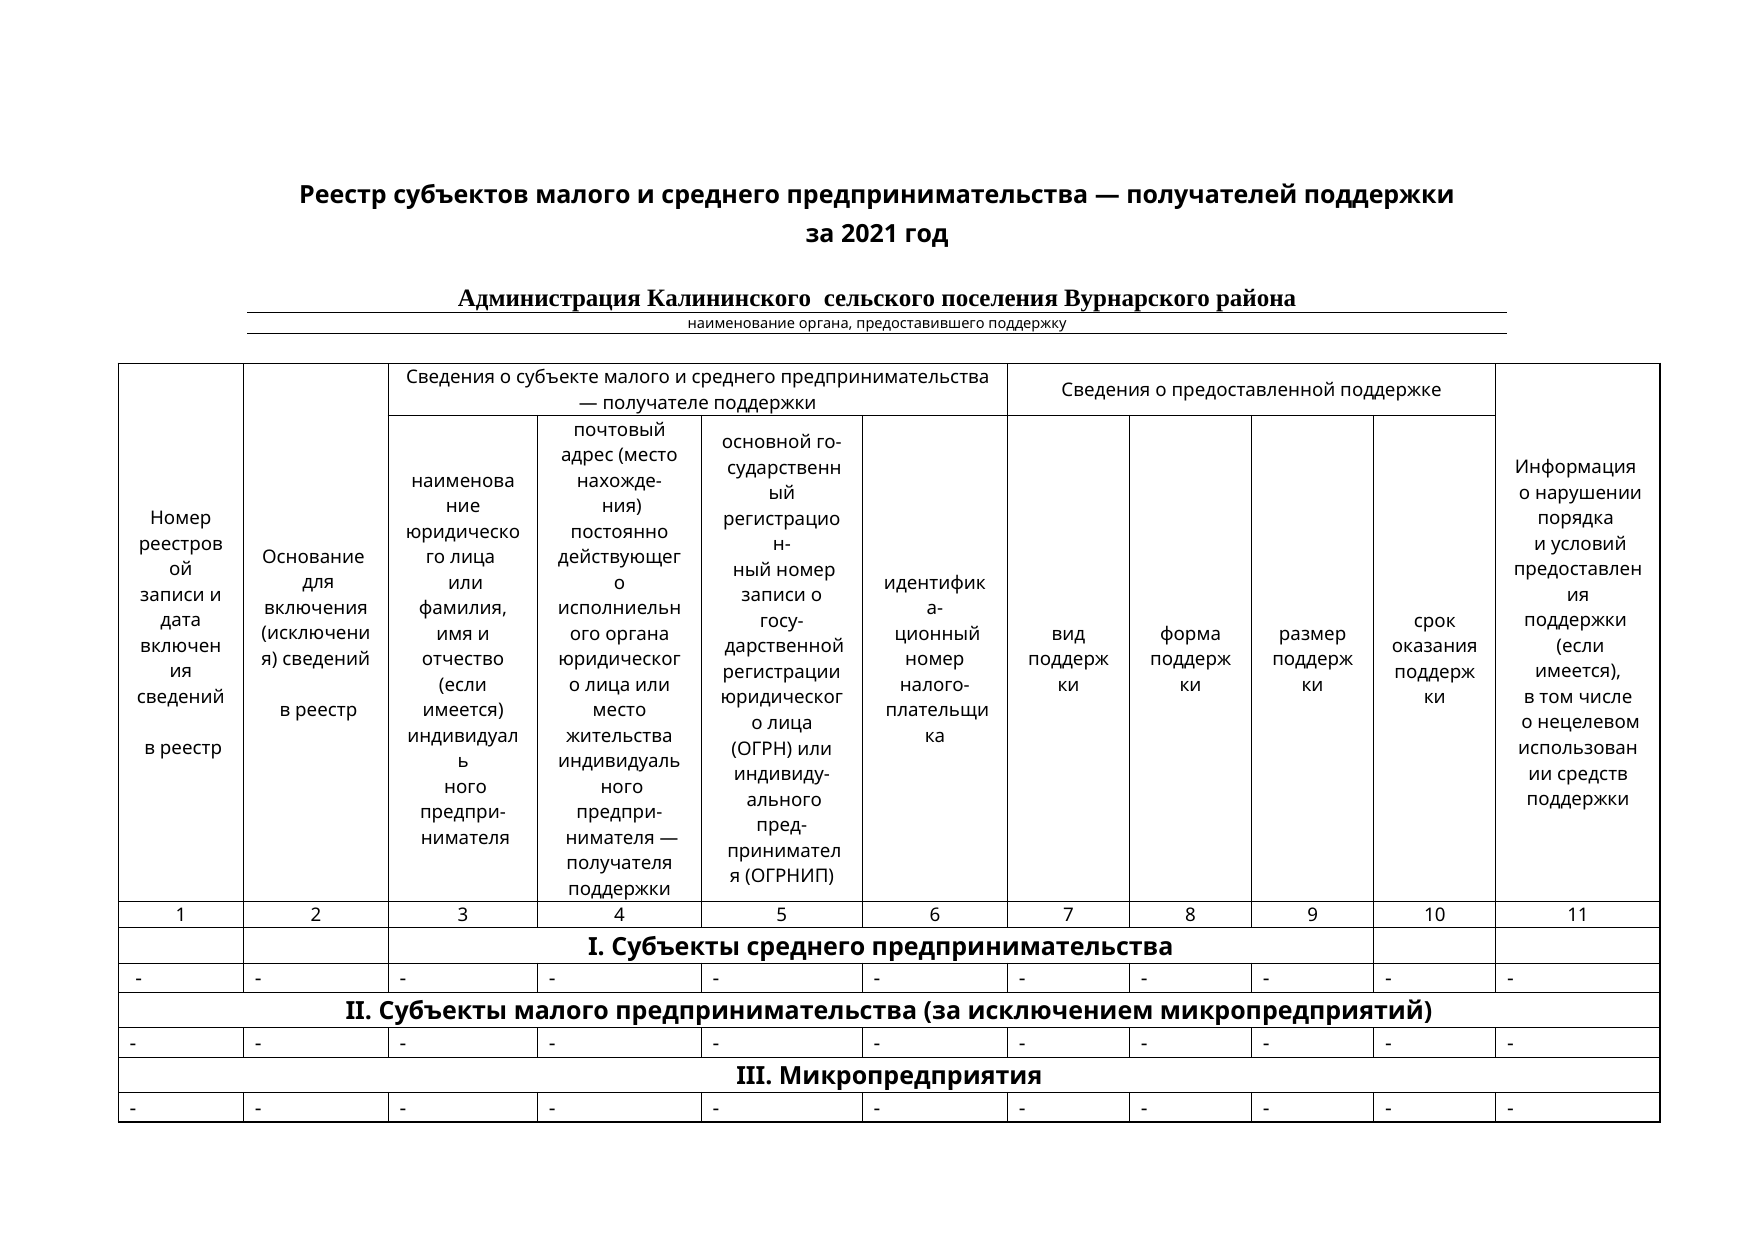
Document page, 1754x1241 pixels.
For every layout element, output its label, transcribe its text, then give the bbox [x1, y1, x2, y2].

table_header Сведения о субъекте малого и среднего предпринимательства — получателе поддержки [389, 364, 1007, 415]
table_cell - [1252, 1028, 1373, 1057]
table_cell - [1496, 1028, 1659, 1057]
table_cell - [1008, 1093, 1129, 1121]
table_cell 9 [1252, 902, 1373, 927]
table_cell - [1130, 1093, 1251, 1121]
table_cell 2 [244, 902, 388, 927]
table_cell - [244, 1028, 388, 1057]
table_cell - [1496, 1093, 1659, 1121]
table_cell наименование органа, предоставившего поддержку [247, 313, 1507, 333]
table_header Сведения о предоставленной поддержке [1008, 364, 1495, 415]
table_header Основание для включения (исключения) сведений в реестр [244, 364, 388, 901]
text Реестр субъектов малого и среднего предпринимательства — получателей поддержки [118, 177, 1636, 211]
table_cell - [538, 964, 701, 992]
table_cell - [1008, 964, 1129, 992]
table_cell 8 [1130, 902, 1251, 927]
table_cell - [1130, 1028, 1251, 1057]
table_cell - [1008, 1028, 1129, 1057]
table_cell - [389, 1093, 537, 1121]
table_cell [1374, 928, 1495, 962]
table_cell [244, 928, 388, 962]
table_cell - [1374, 964, 1495, 992]
table_cell - [389, 964, 537, 992]
text за 2021 год [118, 215, 1636, 249]
table_header Номер реестровой записи и дата включения сведений в реестр [119, 364, 243, 901]
table_cell 1 [119, 902, 243, 927]
table_cell почтовый адрес (место нахожде- ния) постоянно действующего исполниельного органа юридического лица или место жительства индивидуаль ного предпри- нимателя — получателя поддержки [538, 416, 701, 901]
table_cell - [119, 964, 243, 992]
table_cell 5 [702, 902, 862, 927]
table_cell 4 [538, 902, 701, 927]
table_cell - [1374, 1028, 1495, 1057]
table_cell - [702, 1093, 862, 1121]
table_cell - [538, 1093, 701, 1121]
table_cell - [538, 1028, 701, 1057]
table_cell вид поддержки [1008, 416, 1129, 901]
table_cell - [1374, 1093, 1495, 1121]
table_cell 3 [389, 902, 537, 927]
table_cell идентифика- ционный номер налого- плательщика [863, 416, 1007, 901]
table_cell наименование юридического лица или фамилия, имя и отчество (если имеется) индивидуаль ного предпри- нимателя [389, 416, 537, 901]
table_cell - [119, 1093, 243, 1121]
table_cell - [1252, 1093, 1373, 1121]
table_cell размер поддержки [1252, 416, 1373, 901]
table_header Информация о нарушении порядка и условий предоставления поддержки (если имеется), в том числе о нецелевом использовании средств поддержки [1496, 364, 1659, 901]
table_cell - [863, 964, 1007, 992]
table_cell III. Микропредприятия [119, 1058, 1659, 1092]
table_cell - [1130, 964, 1251, 992]
table_cell - [244, 1093, 388, 1121]
table_cell - [863, 1028, 1007, 1057]
table_cell 10 [1374, 902, 1495, 927]
table_cell [1496, 928, 1659, 962]
table_cell I. Субъекты среднего предпринимательства [389, 928, 1373, 962]
table_cell 11 [1496, 902, 1659, 927]
table_cell [119, 928, 243, 962]
table_cell 6 [863, 902, 1007, 927]
table_cell - [863, 1093, 1007, 1121]
table_cell форма поддержки [1130, 416, 1251, 901]
table_header Администрация Калининского сельского поселения Вурнарского района [247, 283, 1507, 312]
table_cell - [1252, 964, 1373, 992]
table_cell срок оказания поддержки [1374, 416, 1495, 901]
table_cell II. Субъекты малого предпринимательства (за исключением микропредприятий) [119, 993, 1659, 1027]
table_cell - [702, 964, 862, 992]
table_cell основной го- сударственный регистрацион- ный номер записи о госу- дарственной регистрации юридического лица (ОГРН) или индивиду- ального пред- принимателя (ОГРНИП) [702, 416, 862, 901]
table_cell - [244, 964, 388, 992]
table_cell - [702, 1028, 862, 1057]
table_cell 7 [1008, 902, 1129, 927]
table_cell - [1496, 964, 1659, 992]
table_cell - [389, 1028, 537, 1057]
table_cell - [119, 1028, 243, 1057]
